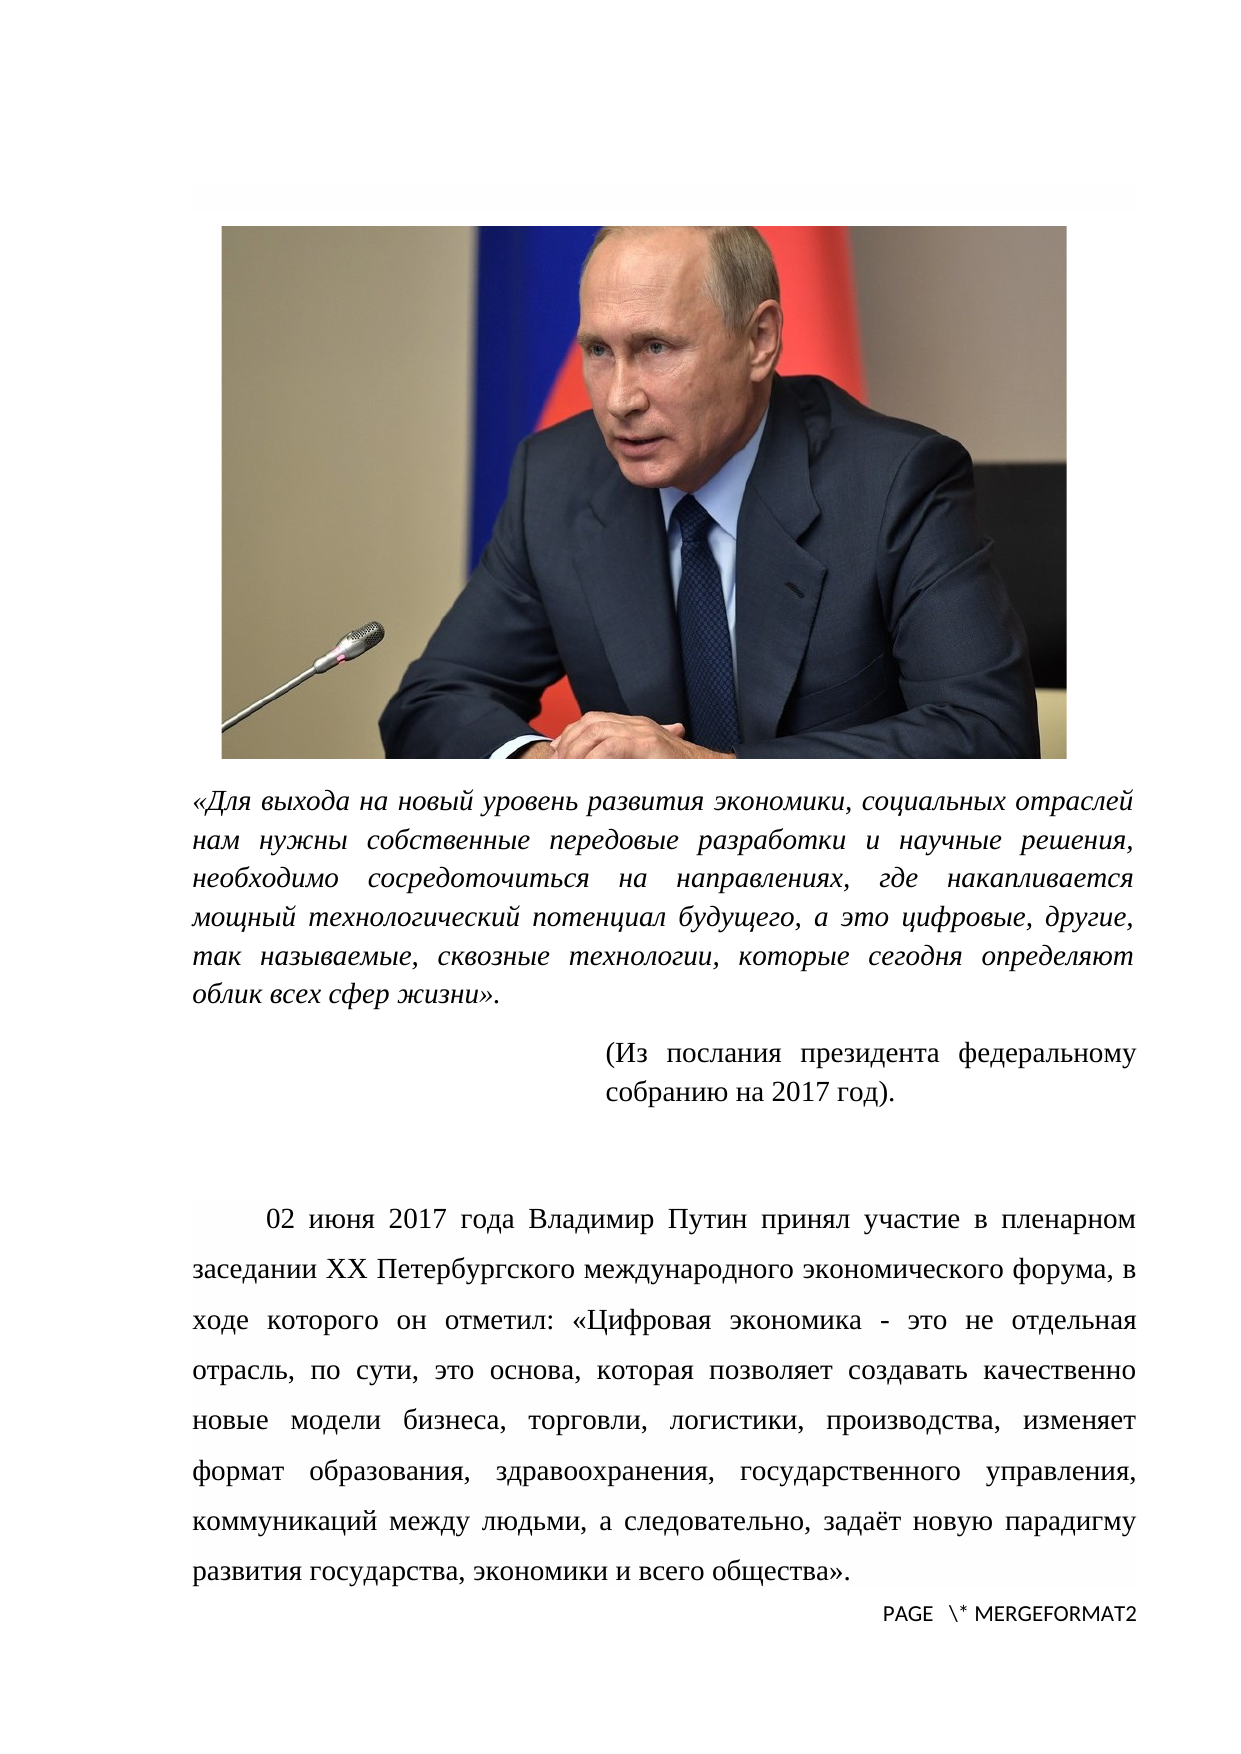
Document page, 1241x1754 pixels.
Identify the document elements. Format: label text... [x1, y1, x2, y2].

text «Для выхода на новый уровень развития экономики, социальных отраслей нам нужны собственные передовые разработки и научные решения, необходимо сосредоточиться на направлениях, где накапливается мощный технологический потенциал будущего, а это цифровые, другие, так называемые, сквозные технологии, которые сегодня определяют облик всех сфер жизни». [192, 783, 1137, 1010]
text (Из послания президента федеральному собранию на 2017 год). [605, 1036, 1137, 1108]
picture [221, 226, 1067, 759]
text 02 июня 2017 года Владимир Путин принял участие в пленарном заседании XX Петербургского международного экономического форума, в ходе которого он отметил: «Цифровая экономика - это не отдельная отрасль, по сути, это основа, которая позволяет создавать качественно новые модели бизнеса, торговли, логистики, производства, изменяет формат образования, здравоохранения, государственного управления, коммуникаций между людьми, а следовательно, задаёт новую парадигму развития государства, экономики и всего общества». [192, 1201, 1137, 1587]
